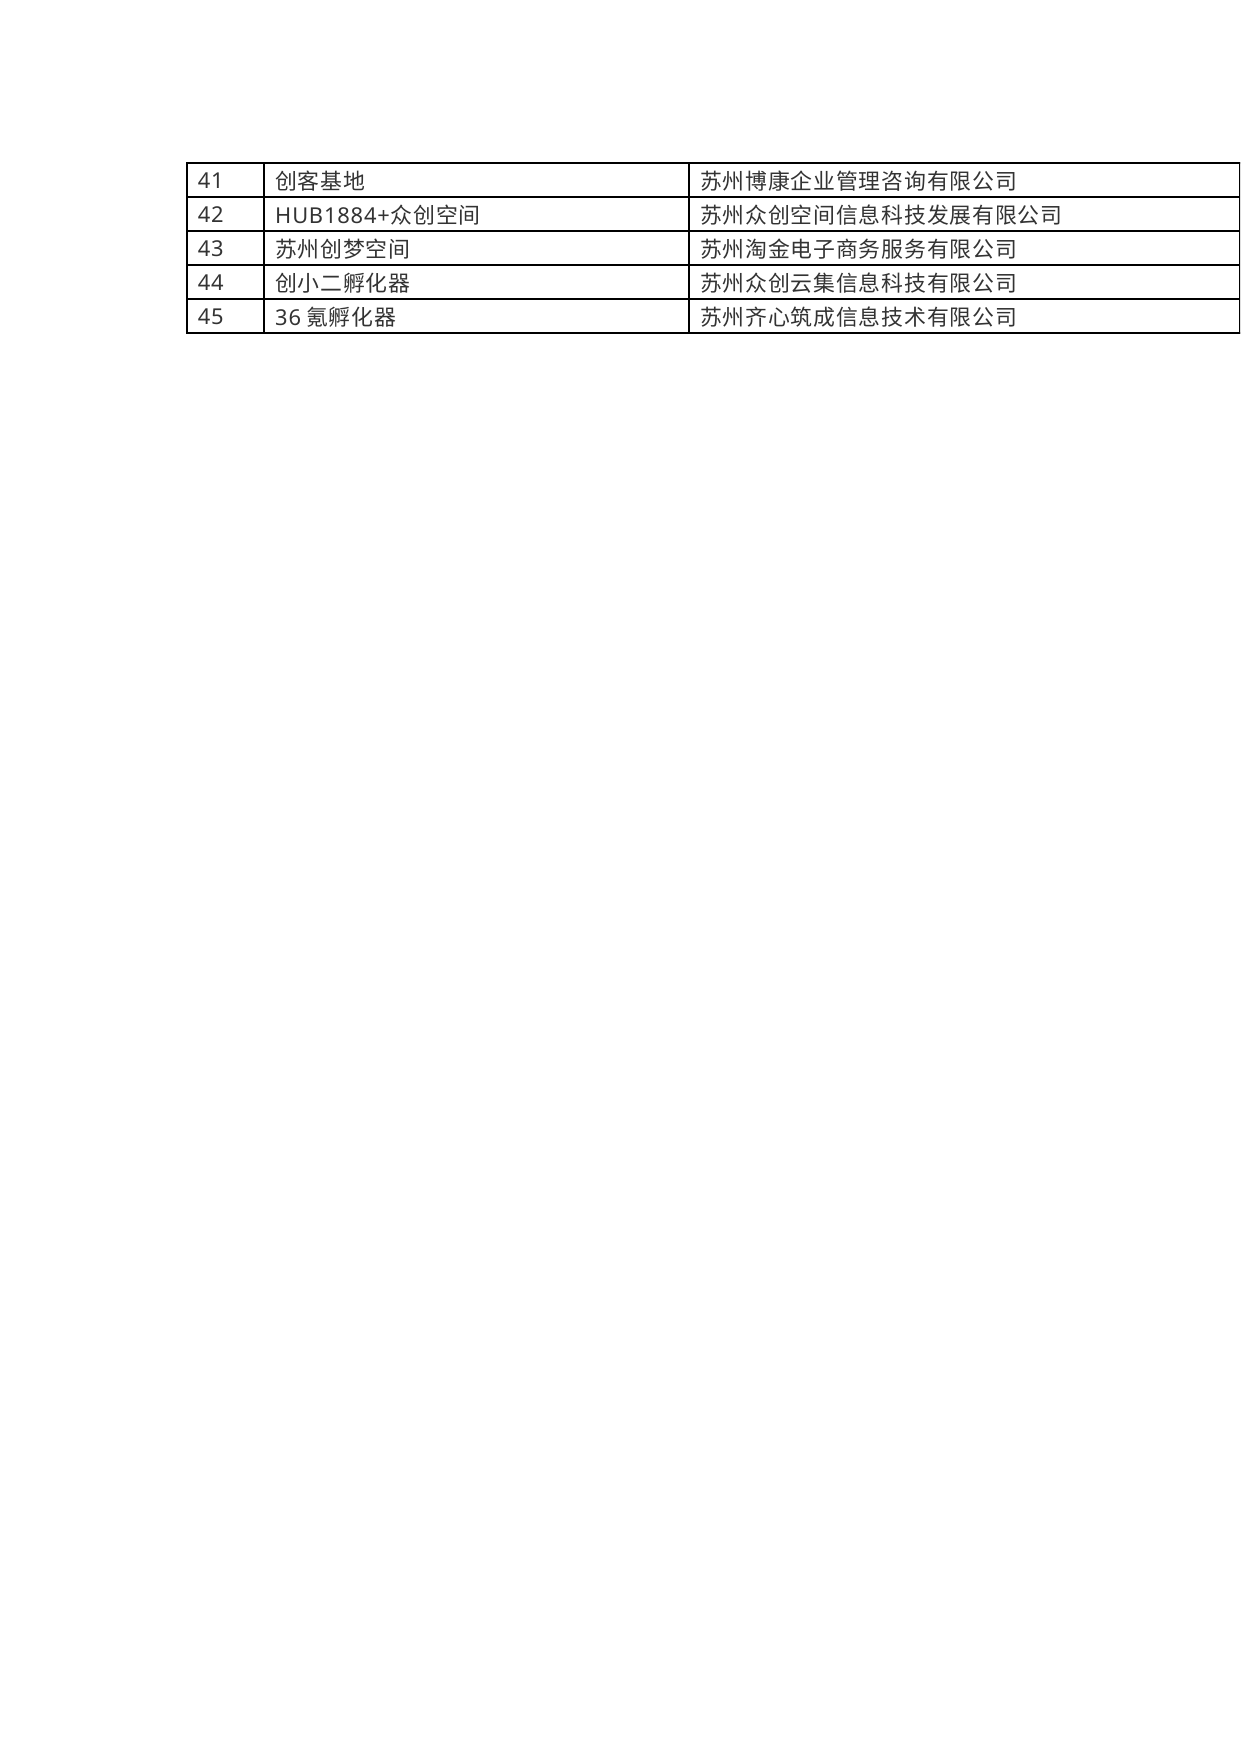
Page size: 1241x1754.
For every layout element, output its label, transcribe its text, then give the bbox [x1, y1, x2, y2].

table_cell 苏州齐心筑成信息技术有限公司 [690, 300, 1239, 332]
table_cell HUB1884+众创空间 [265, 198, 688, 230]
table_cell 44 [188, 266, 263, 298]
table_cell 42 [188, 198, 263, 230]
table_cell 41 [188, 164, 263, 196]
table_cell 苏州众创空间信息科技发展有限公司 [690, 198, 1239, 230]
table_cell 创客基地 [265, 164, 688, 196]
table_cell 45 [188, 300, 263, 332]
table_cell 苏州创梦空间 [265, 232, 688, 264]
table_cell 苏州众创云集信息科技有限公司 [690, 266, 1239, 298]
table_cell 36氪孵化器 [265, 300, 688, 332]
table_cell 苏州淘金电子商务服务有限公司 [690, 232, 1239, 264]
table_cell 苏州博康企业管理咨询有限公司 [690, 164, 1239, 196]
table_cell 43 [188, 232, 263, 264]
table_cell 创小二孵化器 [265, 266, 688, 298]
